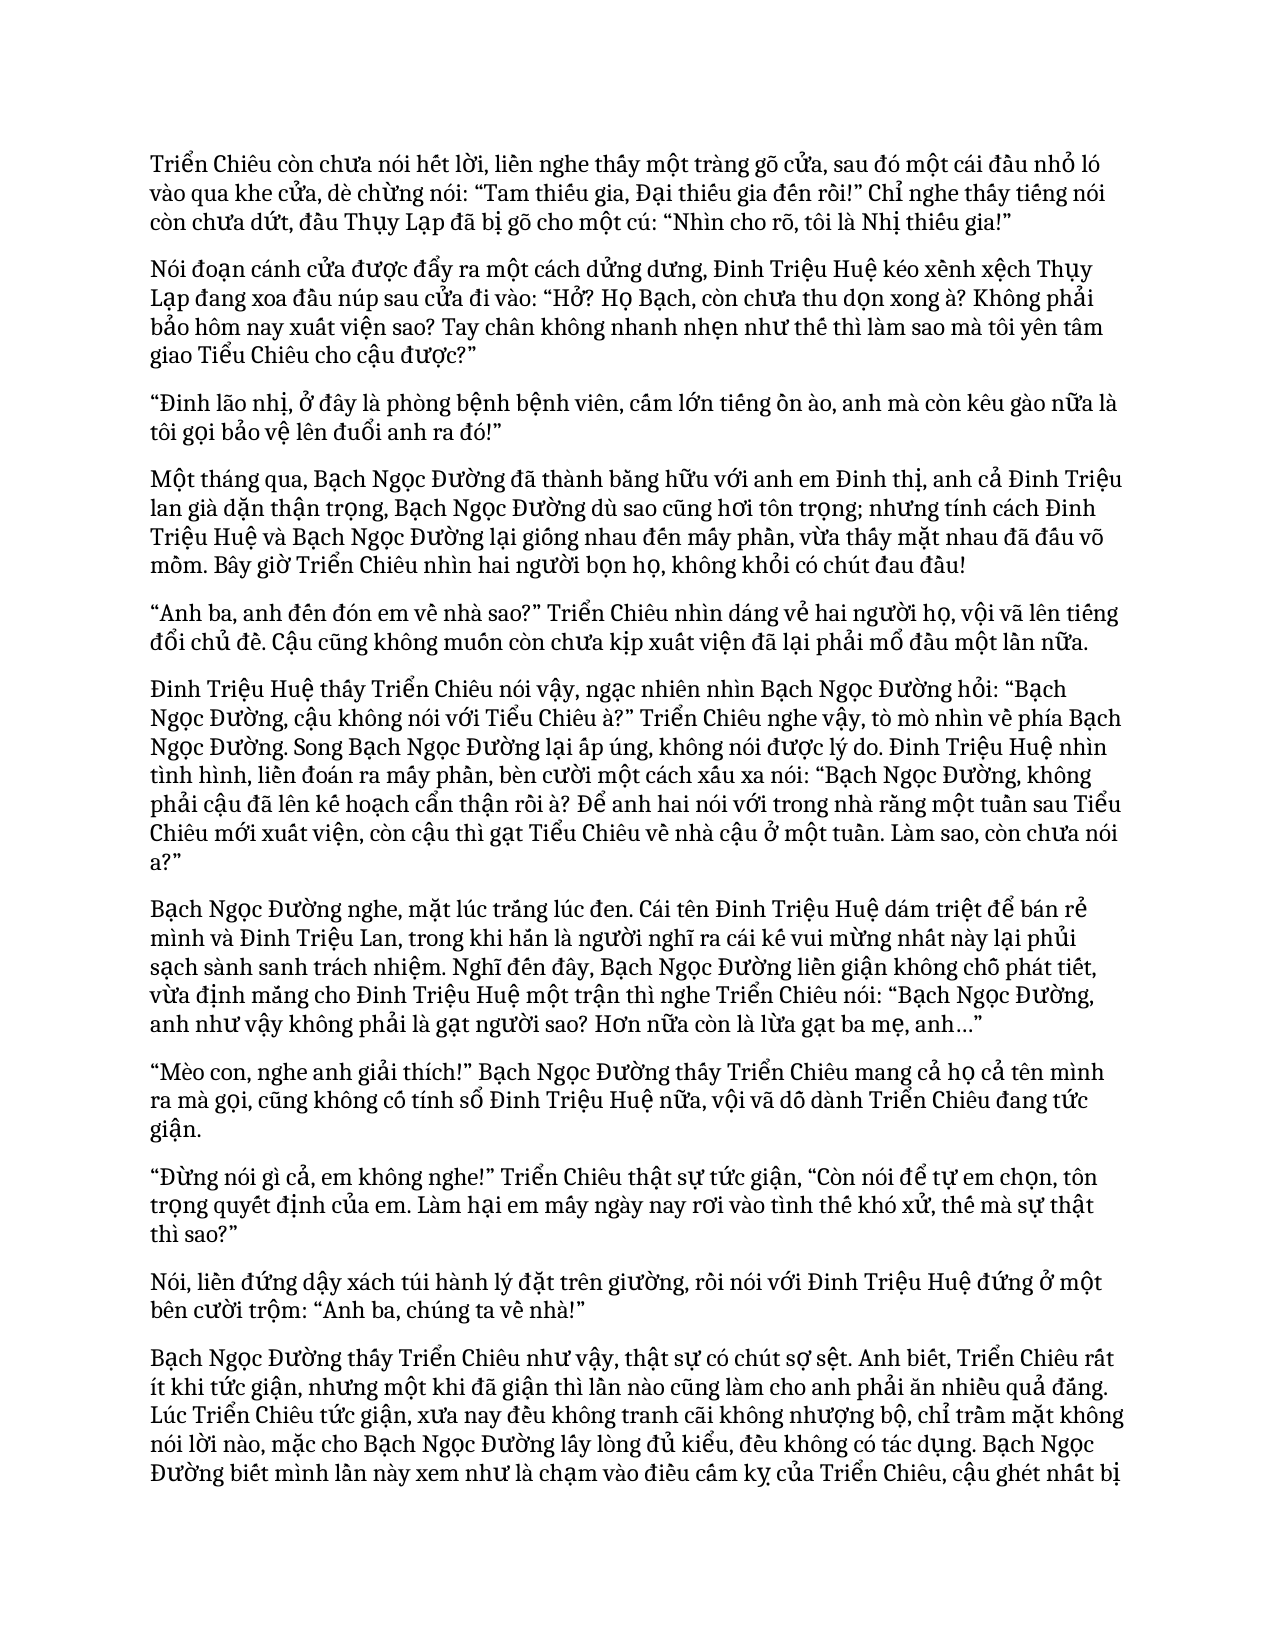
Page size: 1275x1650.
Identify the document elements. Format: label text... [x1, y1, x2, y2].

text Bạch Ngọc Đường nghe, mặt lúc trắng lúc đen. Cái tên Đinh Triệu Huệ dám triệt để bán rẻ mình và Đinh Triệu Lan, trong khi hắn là người nghĩ ra cái kế vui mừng nhất này lại phủi sạch sành sanh trách nhiệm. Nghĩ đến đây, Bạch Ngọc Đường liền giận không chỗ phát tiết, vừa định mắng cho Đinh Triệu Huệ một trận thì nghe Triển Chiêu nói: “Bạch Ngọc Đường, anh như vậy không phải là gạt người sao? Hơn nữa còn là lừa gạt ba mẹ, anh…” [150, 895, 1125, 1039]
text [150, 1344, 1125, 1487]
text Triển Chiêu còn chưa nói hết lời, liền nghe thấy một tràng gõ cửa, sau đó một cái đầu nhỏ ló vào qua khe cửa, dè chừng nói: “Tam thiếu gia, Đại thiếu gia đến rồi!” Chỉ nghe thấy tiếng nói còn chưa dứt, đầu Thụy Lạp đã bị gõ cho một cú: “Nhìn cho rõ, tôi là Nhị thiếu gia!” [150, 150, 1125, 236]
text Nói, liền đứng dậy xách túi hành lý đặt trên giường, rồi nói với Đinh Triệu Huệ đứng ở một bên cười trộm: “Anh ba, chúng ta về nhà!” [150, 1267, 1125, 1325]
text “Đinh lão nhị, ở đây là phòng bệnh bệnh viên, cấm lớn tiếng ồn ào, anh mà còn kêu gào nữa là tôi gọi bảo vệ lên đuổi anh ra đó!” [150, 389, 1125, 446]
text “Mèo con, nghe anh giải thích!” Bạch Ngọc Đường thấy Triển Chiêu mang cả họ cả tên mình ra mà gọi, cũng không cố tính sổ Đinh Triệu Huệ nữa, vội vã dỗ dành Triển Chiêu đang tức giận. [150, 1057, 1125, 1144]
text Một tháng qua, Bạch Ngọc Đường đã thành bằng hữu với anh em Đinh thị, anh cả Đinh Triệu lan già dặn thận trọng, Bạch Ngọc Đường dù sao cũng hơi tôn trọng; nhưng tính cách Đinh Triệu Huệ và Bạch Ngọc Đường lại giống nhau đến mấy phần, vừa thấy mặt nhau đã đấu võ mồm. Bây giờ Triển Chiêu nhìn hai người bọn họ, không khỏi có chút đau đầu! [150, 465, 1125, 580]
text Đinh Triệu Huệ thấy Triển Chiêu nói vậy, ngạc nhiên nhìn Bạch Ngọc Đường hỏi: “Bạch Ngọc Đường, cậu không nói với Tiểu Chiêu à?” Triển Chiêu nghe vậy, tò mò nhìn về phía Bạch Ngọc Đường. Song Bạch Ngọc Đường lại ấp úng, không nói được lý do. Đinh Triệu Huệ nhìn tình hình, liền đoán ra mấy phần, bèn cười một cách xấu xa nói: “Bạch Ngọc Đường, không phải cậu đã lên kế hoạch cẩn thận rồi à? Để anh hai nói với trong nhà rằng một tuần sau Tiểu Chiêu mới xuất viện, còn cậu thì gạt Tiểu Chiêu về nhà cậu ở một tuần. Làm sao, còn chưa nói a?” [150, 675, 1125, 876]
text “Anh ba, anh đến đón em về nhà sao?” Triển Chiêu nhìn dáng vẻ hai người họ, vội vã lên tiếng đổi chủ đề. Cậu cũng không muốn còn chưa kịp xuất viện đã lại phải mổ đầu một lần nữa. [150, 599, 1125, 656]
text “Đừng nói gì cả, em không nghe!” Triển Chiêu thật sự tức giận, “Còn nói để tự em chọn, tôn trọng quyết định của em. Làm hại em mấy ngày nay rơi vào tình thế khó xử, thế mà sự thật thì sao?” [150, 1162, 1125, 1249]
text Nói đoạn cánh cửa được đẩy ra một cách dửng dưng, Đinh Triệu Huệ kéo xềnh xệch Thụy Lạp đang xoa đầu núp sau cửa đi vào: “Hở? Họ Bạch, còn chưa thu dọn xong à? Không phải bảo hôm nay xuất viện sao? Tay chân không nhanh nhẹn như thế thì làm sao mà tôi yên tâm giao Tiểu Chiêu cho cậu được?” [150, 255, 1125, 370]
